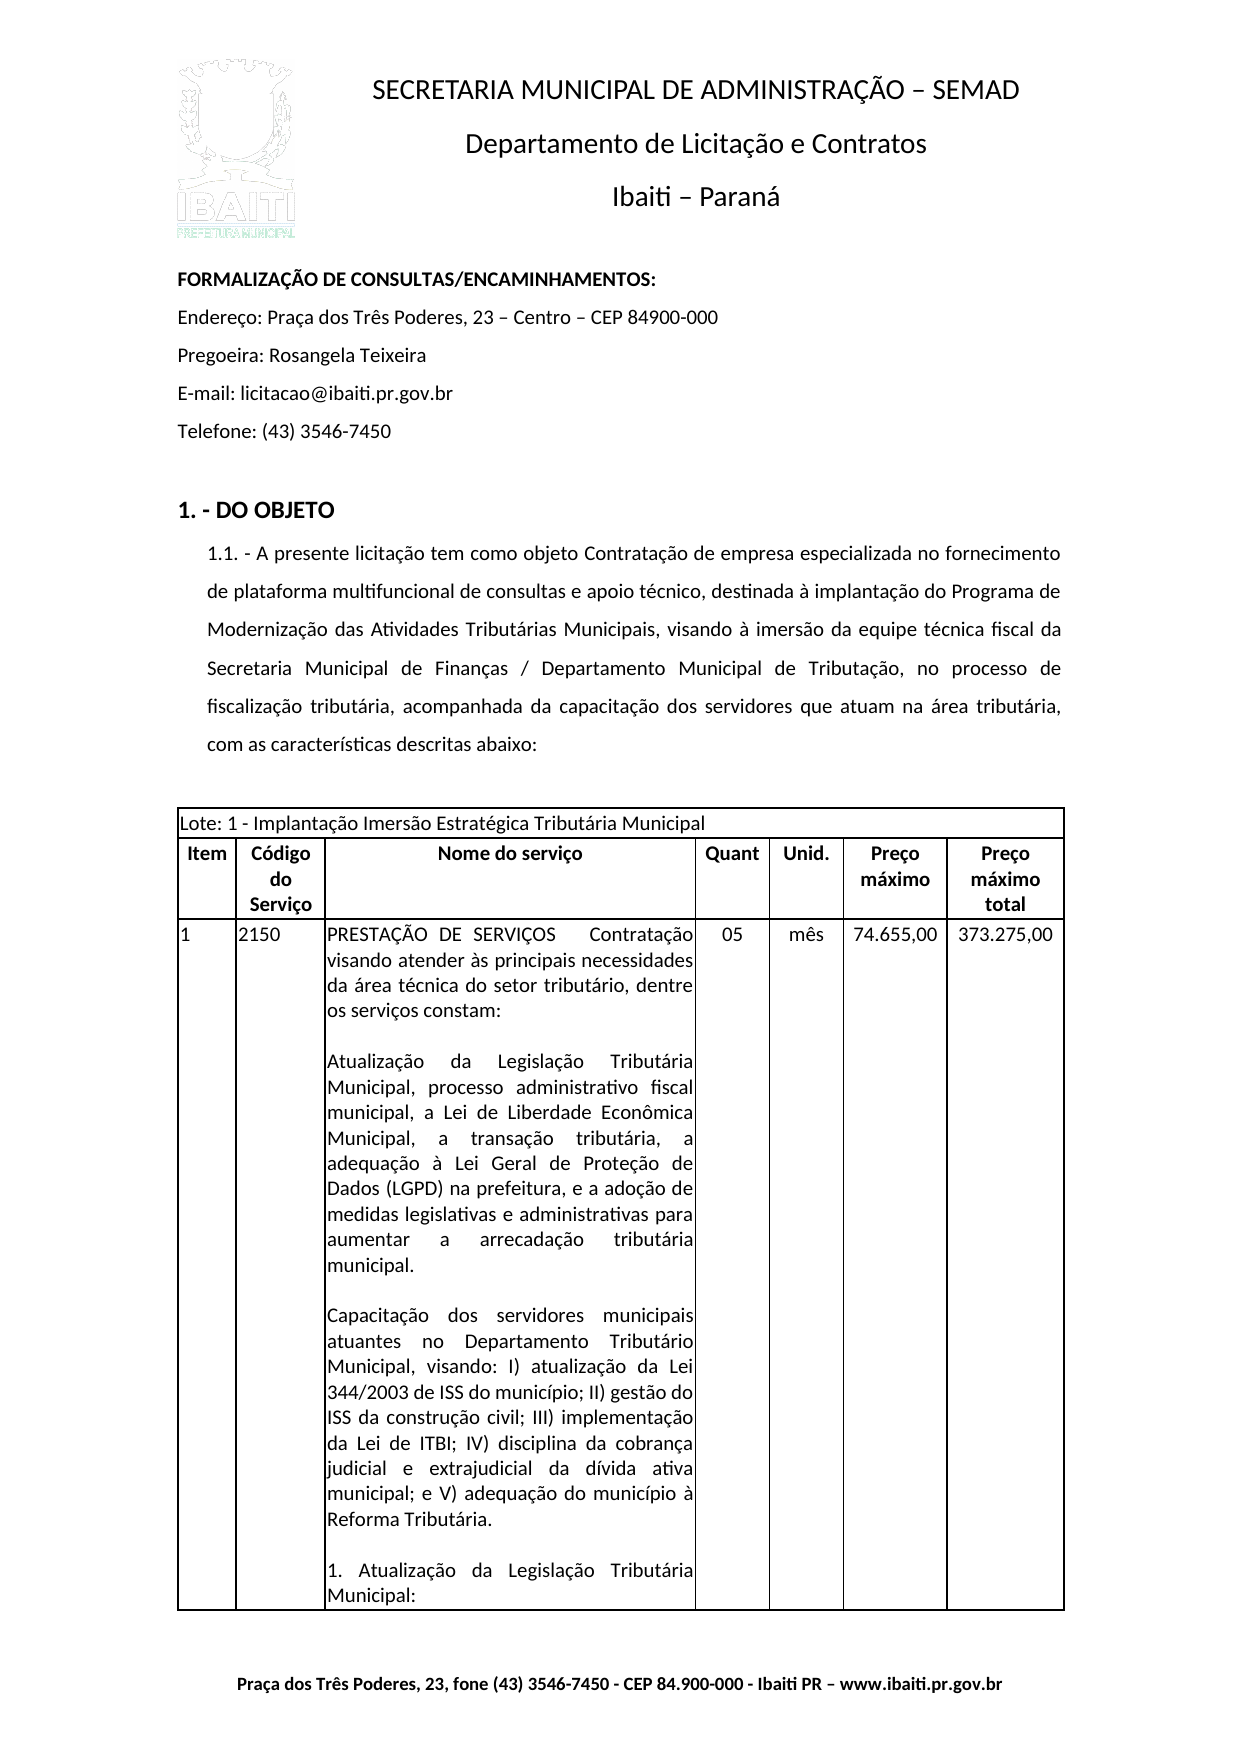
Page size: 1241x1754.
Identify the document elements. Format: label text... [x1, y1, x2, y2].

text FORMALIZAÇÃO DE CONSULTAS/ENCAMINHAMENTOS: [177, 266, 1063, 291]
text E-mail: licitacao@ibaiti.pr.gov.br [177, 380, 1063, 406]
table_header Lote: 1 - Implantação Imersão Estratégica Tributária Municipal [179, 809, 1063, 837]
table_cell mês [770, 920, 843, 1609]
table_cell Unid. [770, 839, 843, 918]
table_cell Quant [696, 839, 769, 918]
table_cell 373.275,00 [948, 920, 1063, 1609]
table_cell 05 [696, 920, 769, 1609]
table_cell 74.655,00 [844, 920, 946, 1609]
text Endereço: Praça dos Três Poderes, 23 – Centro – CEP 84900-000 [177, 304, 1063, 329]
text 1.1. - A presente licitação tem como objeto Contratação de empresa especializada no fornecimento de plataforma multifuncional de consultas e apoio técnico, destinada à implantação do Programa de Modernização das Atividades Tributárias Municipais, visando à imersão da equipe técnica fiscal da Secretaria Municipal de Finanças / Departamento Municipal de Tributação, no processo de fiscalização tributária, acompanhada da capacitação dos servidores que atuam na área tributária, com as características descritas abaixo: [207, 540, 1063, 756]
text Telefone: (43) 3546-7450 [177, 418, 1063, 444]
text 1. - DO OBJETO [177, 494, 1063, 525]
table_cell Preço máximo total [948, 839, 1063, 918]
text Pregoeira: Rosangela Teixeira [177, 342, 1063, 367]
table_cell Nome do serviço [326, 839, 695, 918]
table_cell 1 [179, 920, 235, 1609]
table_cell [326, 920, 695, 1609]
table_cell Item [179, 839, 235, 918]
table_cell Preço máximo [844, 839, 946, 918]
table_cell 2150 [237, 920, 324, 1609]
table_cell Código do Serviço [237, 839, 324, 918]
